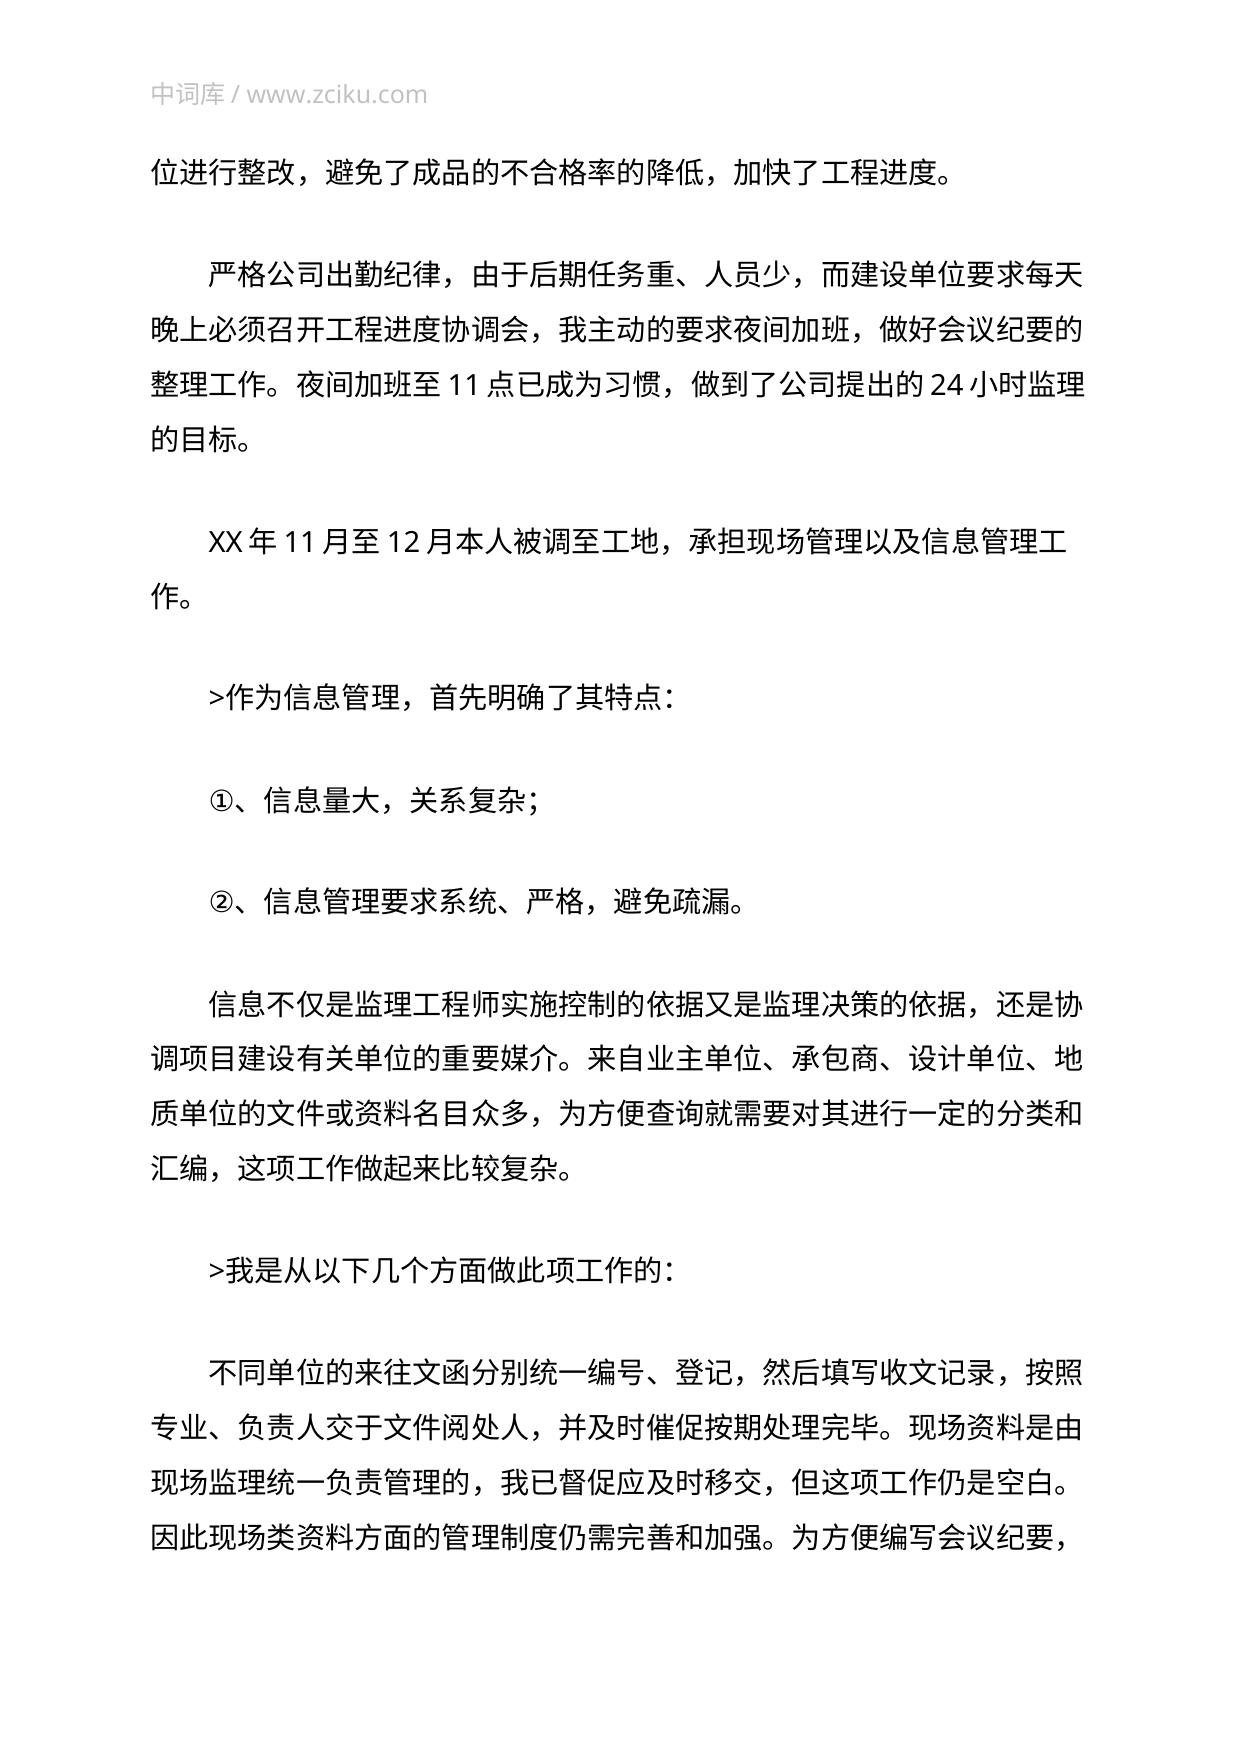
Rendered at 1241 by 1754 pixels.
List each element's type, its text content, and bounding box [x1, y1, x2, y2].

text >作为信息管理，首先明确了其特点： [150, 675, 1090, 717]
text 信息不仅是监理工程师实施控制的依据又是监理决策的依据，还是协调项目建设有关单位的重要媒介。来自业主单位、承包商、设计单位、地质单位的文件或资料名目众多，为方便查询就需要对其进行一定的分类和汇编，这项工作做起来比较复杂。 [150, 981, 1090, 1188]
text XX年11月至12月本人被调至工地，承担现场管理以及信息管理工作。 [150, 518, 1090, 616]
text ①、信息量大，关系复杂； [150, 777, 1090, 819]
text 严格公司出勤纪律，由于后期任务重、人员少，而建设单位要求每天晚上必须召开工程进度协调会，我主动的要求夜间加班，做好会议纪要的整理工作。夜间加班至11点已成为习惯，做到了公司提出的24小时监理的目标。 [150, 252, 1090, 459]
text ②、信息管理要求系统、严格，避免疏漏。 [150, 879, 1090, 921]
text >我是从以下几个方面做此项工作的： [150, 1247, 1090, 1290]
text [150, 1349, 1090, 1556]
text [150, 150, 1090, 192]
